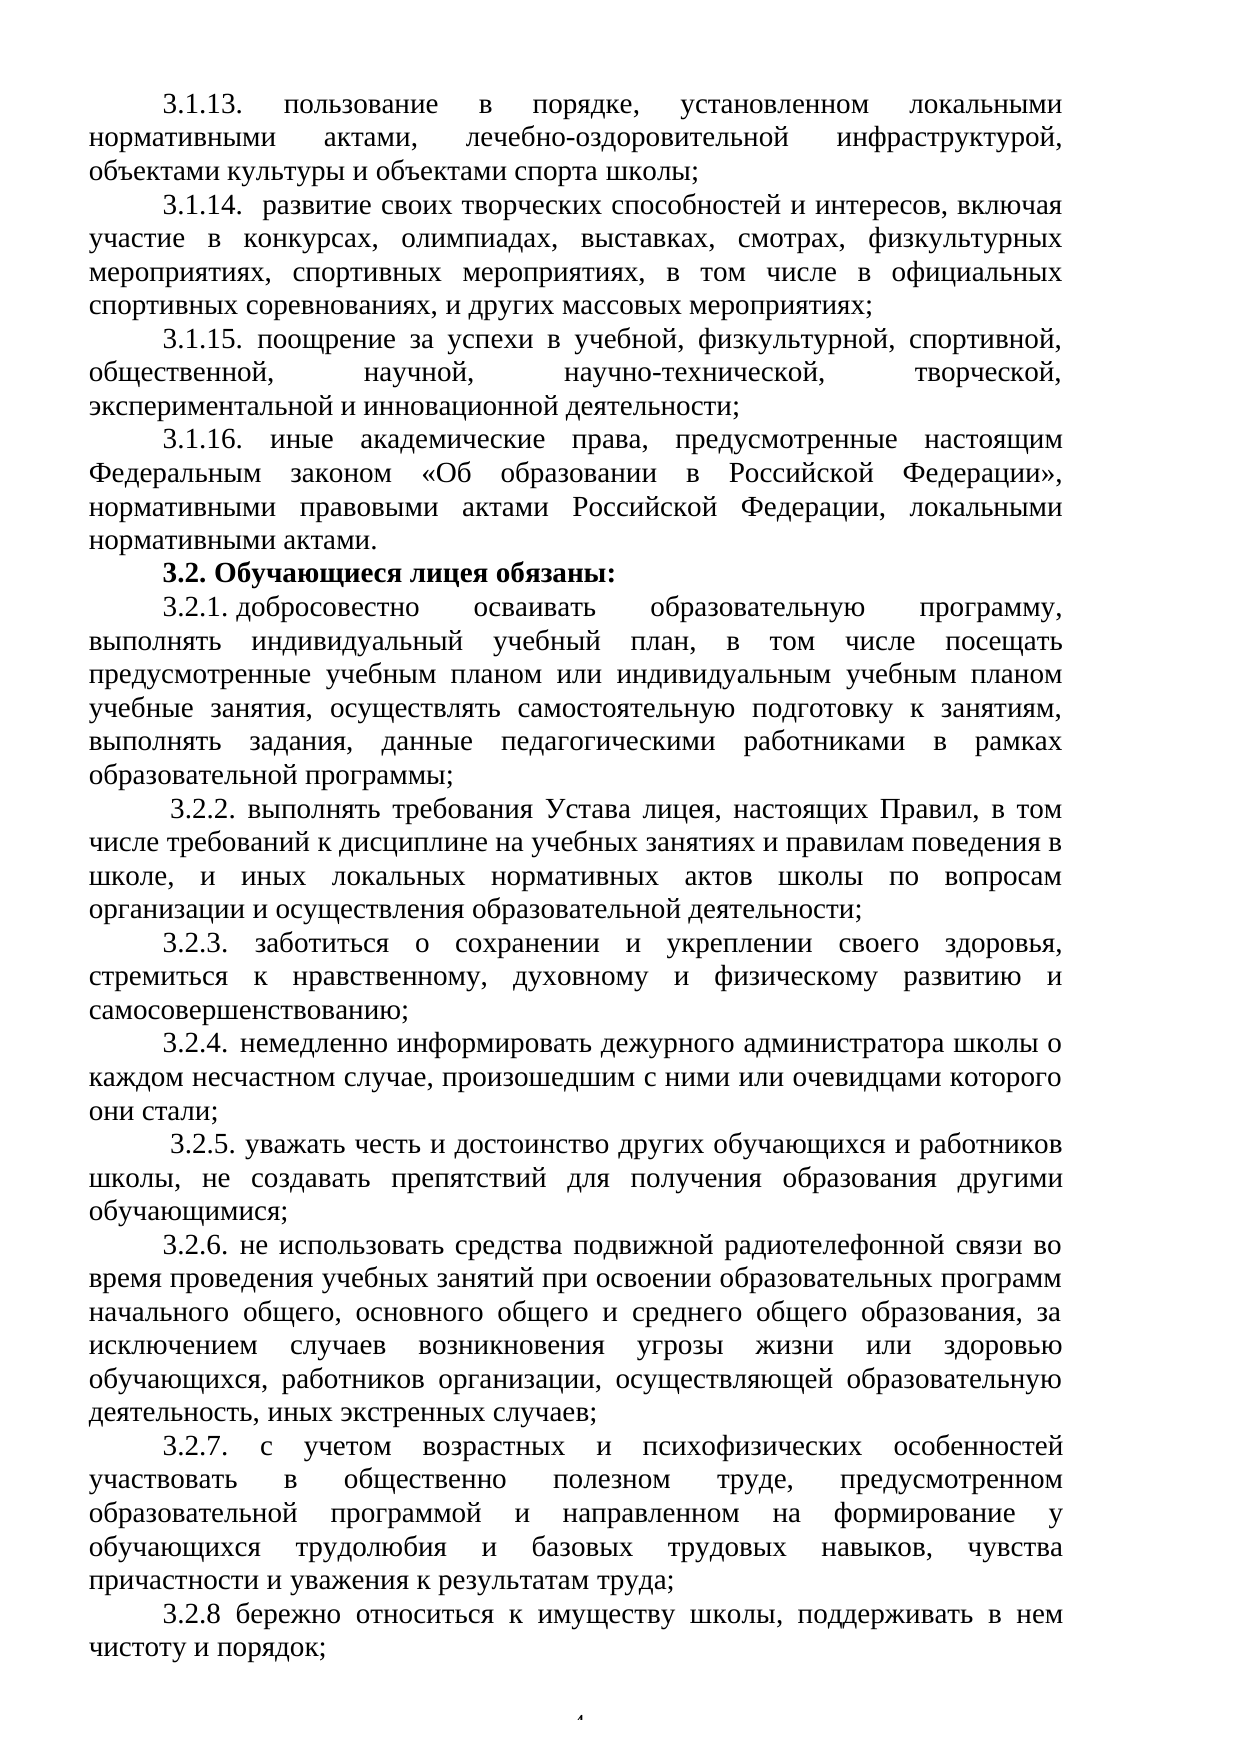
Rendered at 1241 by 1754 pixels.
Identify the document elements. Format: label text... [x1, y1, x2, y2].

list пользование в порядке, установленном локальными нормативными актами, лечебно-оздоровительной инфраструктурой, объектами культуры и объектами спорта школы; [88, 86, 1062, 186]
list иные академические права, предусмотренные настоящим Федеральным законом «Об образовании в Российской Федерации», нормативными правовыми актами Российской Федерации, локальными нормативными актами. [88, 422, 1063, 556]
list поощрение за успехи в учебной, физкультурной, спортивной, общественной, научной, научно-технической, творческой, экспериментальной и инновационной деятельности; [88, 321, 1063, 422]
list не использовать средства подвижной радиотелефонной связи во время проведения учебных занятий при освоении образовательных программ начального общего, основного общего и среднего общего образования, за исключением случаев возникновения угрозы жизни или здоровью обучающихся, работников организации, осуществляющей образовательную деятельность, иных экстренных случаев; [88, 1227, 1063, 1428]
list заботиться о сохранении и укреплении своего здоровья, стремиться к нравственному, духовному и физическому развитию и самосовершенствованию; [88, 925, 1063, 1026]
text 3.2.8 бережно относиться к имуществу школы, поддерживать в нем чистоту и порядок; [88, 1596, 1064, 1663]
list с учетом возрастных и психофизических особенностей участвовать в общественно полезном труде, предусмотренном образовательной программой и направленном на формирование у обучающихся трудолюбия и базовых трудовых навыков, чувства причастности и уважения к результатам труда; [88, 1428, 1063, 1596]
list выполнять требования Устава лицея, настоящих Правил, в том числе требований к дисциплине на учебных занятиях и правилам поведения в школе, и иных локальных нормативных актов школы по вопросам организации и осуществления образовательной деятельности; [88, 791, 1063, 925]
subtitle Обучающиеся лицея обязаны: [162, 556, 1178, 589]
list добросовестно осваивать образовательную программу, выполнять индивидуальный учебный план, в том числе посещать предусмотренные учебным планом или индивидуальным учебным планом учебные занятия, осуществлять самостоятельную подготовку к занятиям, выполнять задания, данные педагогическими работниками в рамках образовательной программы; [88, 589, 1063, 791]
list немедленно информировать дежурного администратора школы о каждом несчастном случае, произошедшим с ними или очевидцами которого они стали; [88, 1026, 1063, 1126]
list развитие своих творческих способностей и интересов, включая участие в конкурсах, олимпиадах, выставках, смотрах, физкультурных мероприятиях, спортивных мероприятиях, в том числе в официальных спортивных соревнованиях, и других массовых мероприятиях; [88, 187, 1063, 321]
list уважать честь и достоинство других обучающихся и работников школы, не создавать препятствий для получения образования другими обучающимися; [88, 1126, 1063, 1227]
